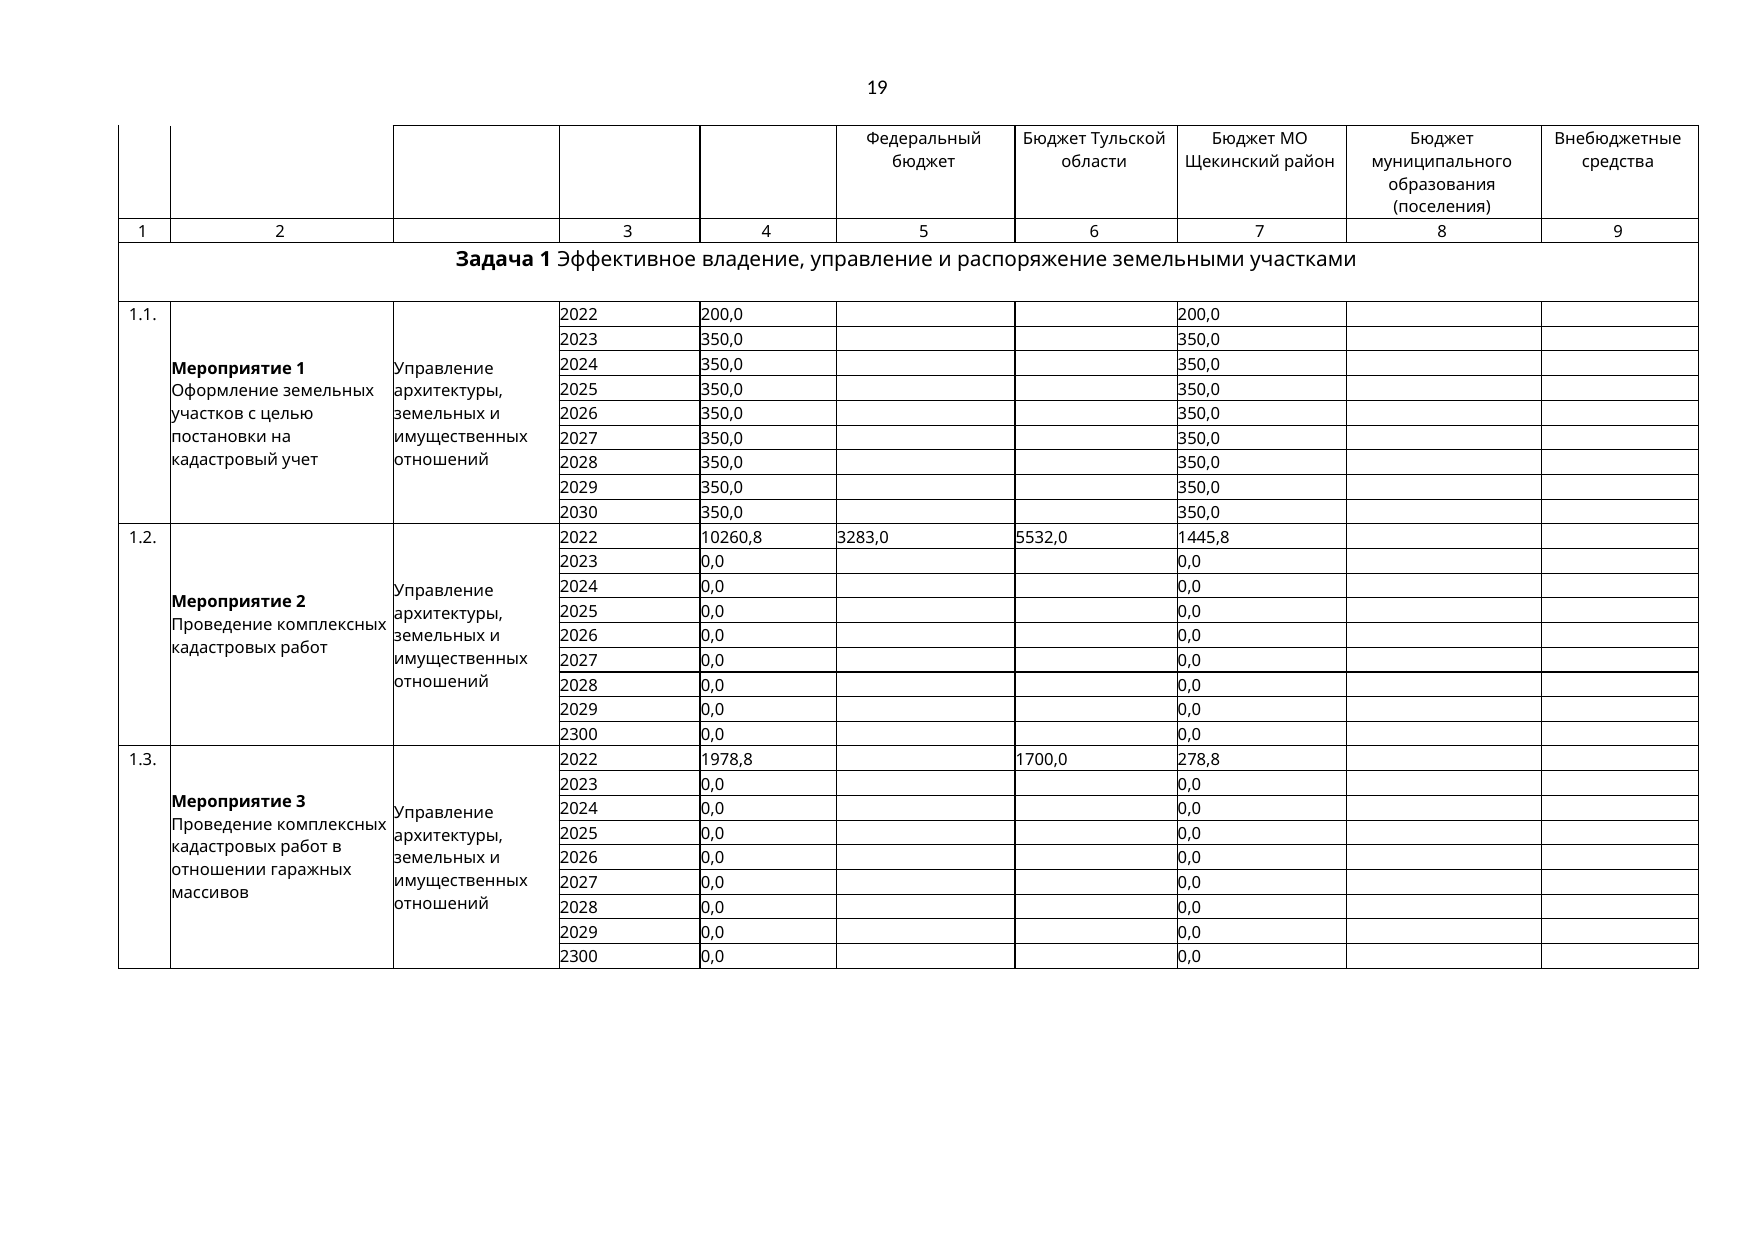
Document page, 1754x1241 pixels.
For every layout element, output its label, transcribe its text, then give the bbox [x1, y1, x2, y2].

table_cell Задача 1 Эффективное владение, управление и распоряжение земельными участками [119, 243, 1698, 301]
table_cell 2028 [560, 895, 699, 918]
table_cell [1016, 549, 1177, 573]
table_cell [1347, 746, 1541, 770]
table_cell [837, 426, 1014, 449]
table_cell [837, 598, 1014, 622]
table_cell [1542, 746, 1698, 770]
table_cell [1542, 524, 1698, 548]
table_cell [1542, 376, 1698, 400]
table_cell [1016, 919, 1177, 943]
table_cell 0,0 [1178, 895, 1346, 918]
table_cell 2027 [560, 426, 699, 449]
table_cell [1542, 401, 1698, 424]
table_cell 1978,8 [701, 746, 836, 770]
table_cell [837, 673, 1014, 696]
table_cell [1542, 870, 1698, 893]
table_cell [837, 549, 1014, 573]
table_cell 350,0 [701, 475, 836, 498]
table_cell [837, 376, 1014, 400]
table_cell [1016, 401, 1177, 424]
table_cell [1347, 524, 1541, 548]
table_cell 2022 [560, 524, 699, 548]
table_cell [1347, 648, 1541, 671]
table_cell 2024 [560, 351, 699, 375]
table_cell 0,0 [701, 870, 836, 893]
table_cell 2029 [560, 475, 699, 498]
table_cell 0,0 [1178, 944, 1346, 968]
table_cell [1347, 697, 1541, 721]
table_cell 3283,0 [837, 524, 1014, 548]
table_cell 350,0 [1178, 500, 1346, 523]
table_cell [837, 450, 1014, 474]
table_cell 0,0 [1178, 870, 1346, 893]
table_cell 3 [560, 219, 699, 242]
table_cell [1347, 821, 1541, 844]
table_cell 0,0 [1178, 623, 1346, 647]
table_cell [1347, 722, 1541, 745]
table_cell 2023 [560, 549, 699, 573]
table_cell 0,0 [701, 598, 836, 622]
table_cell 350,0 [1178, 450, 1346, 474]
table_cell [1542, 648, 1698, 671]
table_cell [1542, 771, 1698, 795]
table_cell [1016, 450, 1177, 474]
table_cell 0,0 [701, 574, 836, 597]
table_cell 2026 [560, 401, 699, 424]
table_cell 5532,0 [1016, 524, 1177, 548]
table_cell 0,0 [1178, 697, 1346, 721]
table_cell [1542, 821, 1698, 844]
table_cell 350,0 [701, 351, 836, 375]
table_cell [1347, 895, 1541, 918]
table_cell 1 [119, 219, 170, 242]
table_cell [1542, 351, 1698, 375]
table_cell [1347, 796, 1541, 819]
table_cell 0,0 [1178, 574, 1346, 597]
table_cell [837, 771, 1014, 795]
table_cell 2025 [560, 821, 699, 844]
table_cell [1542, 549, 1698, 573]
table_cell [1542, 944, 1698, 968]
table_cell 1445,8 [1178, 524, 1346, 548]
table_cell 0,0 [701, 648, 836, 671]
table_cell [1016, 845, 1177, 869]
table_cell 0,0 [701, 895, 836, 918]
table_cell 350,0 [701, 401, 836, 424]
table_cell 0,0 [1178, 673, 1346, 696]
table_cell [1016, 574, 1177, 597]
table_cell [837, 796, 1014, 819]
table_cell 0,0 [701, 623, 836, 647]
table_cell 2028 [560, 450, 699, 474]
table_cell [394, 126, 559, 217]
table_cell Управление архитектуры, земельных и имущественных отношений [394, 746, 559, 968]
table_cell [1542, 722, 1698, 745]
table_cell Мероприятие 2 Проведение комплексных кадастровых работ [171, 524, 393, 745]
table_cell [837, 475, 1014, 498]
table_cell 2029 [560, 919, 699, 943]
table_cell 2030 [560, 500, 699, 523]
table_cell [837, 648, 1014, 671]
table_cell 0,0 [1178, 796, 1346, 819]
table_cell [837, 821, 1014, 844]
table_cell [1016, 771, 1177, 795]
table_cell 2025 [560, 376, 699, 400]
table_cell [837, 746, 1014, 770]
table_cell 2025 [560, 598, 699, 622]
table_cell [1347, 426, 1541, 449]
table_cell [1347, 919, 1541, 943]
table_cell [837, 845, 1014, 869]
table_cell [1016, 821, 1177, 844]
table_cell [560, 126, 699, 217]
table_cell Мероприятие 1 Оформление земельных участков с целью постановки на кадастровый учет [171, 302, 393, 523]
table_cell 2022 [560, 746, 699, 770]
table_cell 0,0 [701, 845, 836, 869]
table_cell Всего [701, 126, 836, 217]
table_cell 0,0 [701, 673, 836, 696]
table_cell 2300 [560, 944, 699, 968]
table_cell [1016, 648, 1177, 671]
table_cell 2300 [560, 722, 699, 745]
table_cell [1016, 500, 1177, 523]
table_cell [1016, 697, 1177, 721]
table_cell 350,0 [1178, 327, 1346, 350]
table_cell 350,0 [1178, 401, 1346, 424]
table_cell 10260,8 [701, 524, 836, 548]
table_cell 2028 [560, 673, 699, 696]
table_cell [837, 401, 1014, 424]
table_cell [837, 697, 1014, 721]
table_cell [837, 919, 1014, 943]
table_cell 0,0 [1178, 598, 1346, 622]
table_cell 350,0 [701, 376, 836, 400]
table_cell 2024 [560, 574, 699, 597]
table_cell 0,0 [1178, 722, 1346, 745]
table_cell [1016, 351, 1177, 375]
table_cell Бюджет муниципального образования (поселения) [1347, 126, 1541, 217]
table_cell [1016, 796, 1177, 819]
table_cell [1542, 598, 1698, 622]
table_cell 0,0 [701, 944, 836, 968]
table_cell 0,0 [1178, 771, 1346, 795]
table_cell 5 [837, 219, 1014, 242]
table_cell 0,0 [1178, 845, 1346, 869]
table_cell [1542, 697, 1698, 721]
table_cell 278,8 [1178, 746, 1346, 770]
table_cell [1542, 796, 1698, 819]
table_cell [837, 327, 1014, 350]
table_cell 4 [701, 219, 836, 242]
table_cell 0,0 [1178, 821, 1346, 844]
table_cell 2024 [560, 796, 699, 819]
table_cell [1347, 401, 1541, 424]
table_cell [1542, 475, 1698, 498]
table_cell 0,0 [701, 771, 836, 795]
table_cell [1542, 673, 1698, 696]
table_cell [837, 500, 1014, 523]
table_cell Внебюджетные средства [1542, 126, 1698, 217]
table_cell [1347, 574, 1541, 597]
table_cell [1016, 302, 1177, 326]
table_cell 2029 [560, 697, 699, 721]
table_cell [1347, 673, 1541, 696]
table_cell [1016, 895, 1177, 918]
table_cell [1016, 673, 1177, 696]
table_cell [1347, 771, 1541, 795]
table_cell 2026 [560, 623, 699, 647]
table_cell [1542, 500, 1698, 523]
table_cell 0,0 [701, 796, 836, 819]
table_cell Мероприятие 3 Проведение комплексных кадастровых работ в отношении гаражных массивов [171, 746, 393, 968]
table_cell [1347, 450, 1541, 474]
table_cell [1542, 623, 1698, 647]
table_cell [1016, 944, 1177, 968]
table_cell [1347, 327, 1541, 350]
table_cell 2023 [560, 327, 699, 350]
table_cell 1.1. [119, 302, 170, 523]
table_cell [1542, 574, 1698, 597]
table_cell 350,0 [1178, 376, 1346, 400]
table_cell Управление архитектуры, земельных и имущественных отношений [394, 302, 559, 523]
table_cell [837, 623, 1014, 647]
table_cell [1347, 623, 1541, 647]
table_cell 0,0 [1178, 919, 1346, 943]
table_cell [837, 574, 1014, 597]
table_cell [837, 895, 1014, 918]
table_cell Бюджет Тульской области [1016, 126, 1177, 217]
table_cell 2027 [560, 870, 699, 893]
table_cell [1347, 351, 1541, 375]
table_cell 2026 [560, 845, 699, 869]
table_cell [837, 351, 1014, 375]
table_cell Управление архитектуры, земельных и имущественных отношений [394, 524, 559, 745]
table_cell [837, 722, 1014, 745]
table_cell 350,0 [701, 500, 836, 523]
table_cell [1016, 426, 1177, 449]
table_cell 1.2. [119, 524, 170, 745]
table_cell [1542, 919, 1698, 943]
table_cell [1016, 475, 1177, 498]
table_cell 0,0 [1178, 648, 1346, 671]
table_cell 0,0 [1178, 549, 1346, 573]
table_cell 1700,0 [1016, 746, 1177, 770]
table_cell 200,0 [701, 302, 836, 326]
table_cell [1016, 623, 1177, 647]
table_cell 2023 [560, 771, 699, 795]
table_cell 2027 [560, 648, 699, 671]
table_cell [1347, 475, 1541, 498]
table_cell [1542, 426, 1698, 449]
table_cell 350,0 [1178, 351, 1346, 375]
table_cell 2022 [560, 302, 699, 326]
table_cell 0,0 [701, 821, 836, 844]
table_cell 350,0 [701, 450, 836, 474]
table_cell 350,0 [1178, 475, 1346, 498]
table_cell 0,0 [701, 697, 836, 721]
table_cell 0,0 [701, 549, 836, 573]
table_cell [1016, 327, 1177, 350]
table_cell [1347, 500, 1541, 523]
table_cell [837, 944, 1014, 968]
table_cell 200,0 [1178, 302, 1346, 326]
table_cell Бюджет МО Щекинский район [1178, 126, 1346, 217]
table_cell [1347, 549, 1541, 573]
table_cell 350,0 [1178, 426, 1346, 449]
table_cell 0,0 [701, 919, 836, 943]
table_cell 9 [1542, 219, 1698, 242]
table_cell 1.3. [119, 746, 170, 968]
table_cell [1542, 845, 1698, 869]
table_cell 7 [1178, 219, 1346, 242]
table_cell [1347, 376, 1541, 400]
table_cell [1542, 327, 1698, 350]
table_cell Федеральный бюджет [837, 126, 1014, 217]
table_cell 6 [1016, 219, 1177, 242]
table_cell [837, 870, 1014, 893]
table_cell 350,0 [701, 426, 836, 449]
table_cell [837, 302, 1014, 326]
table_cell [1542, 895, 1698, 918]
table_cell 2 [171, 219, 393, 242]
table_cell [1347, 944, 1541, 968]
table_cell [1347, 845, 1541, 869]
table_cell [1016, 598, 1177, 622]
table_cell [1016, 376, 1177, 400]
table_cell [1542, 302, 1698, 326]
table_cell [1016, 870, 1177, 893]
table_cell 0,0 [701, 722, 836, 745]
table_cell [1347, 598, 1541, 622]
table_cell [1016, 722, 1177, 745]
table_cell [394, 219, 559, 242]
table_cell [1347, 302, 1541, 326]
table_cell 8 [1347, 219, 1541, 242]
table_cell [1542, 450, 1698, 474]
table_cell [1347, 870, 1541, 893]
table_cell 350,0 [701, 327, 836, 350]
